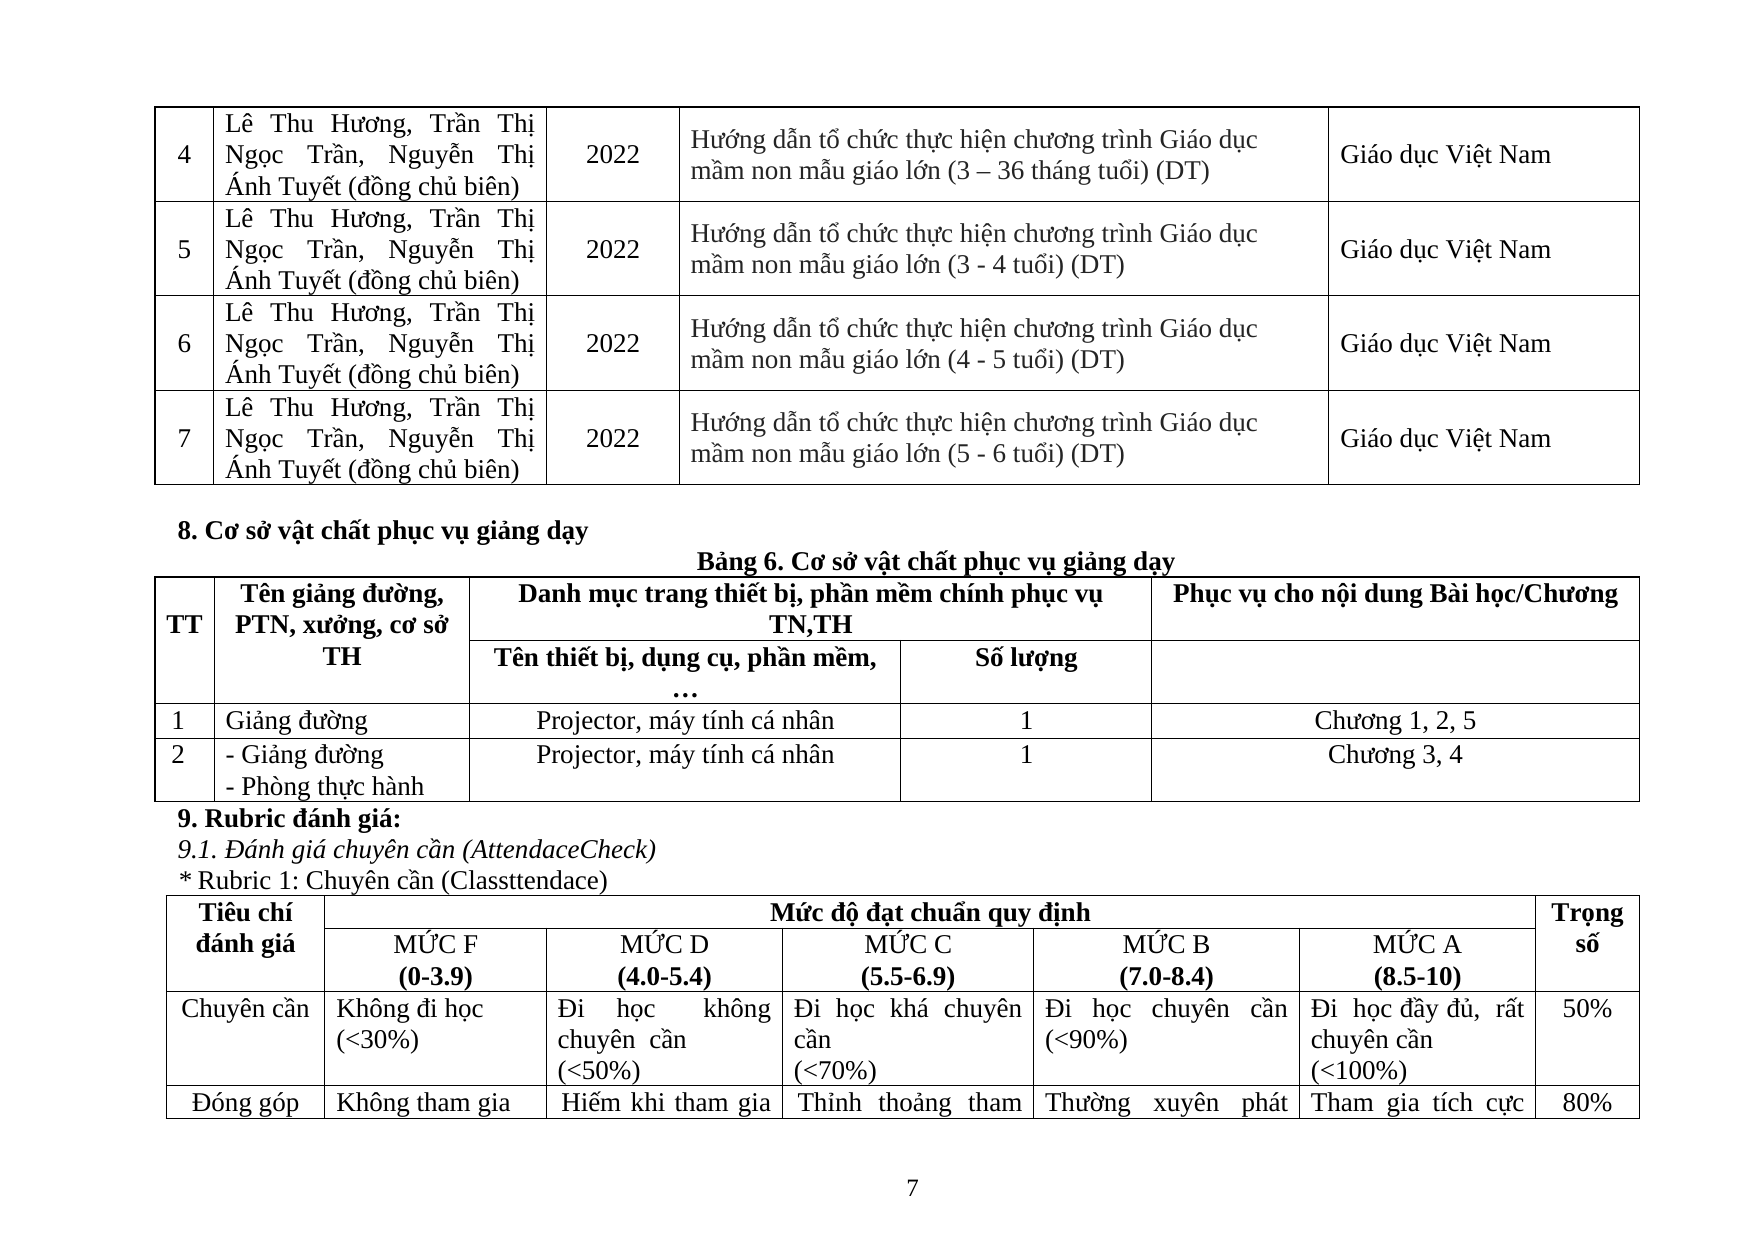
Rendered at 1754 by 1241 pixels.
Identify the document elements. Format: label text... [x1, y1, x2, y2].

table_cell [1034, 1086, 1299, 1118]
table_cell Giáo dục Việt Nam [1329, 391, 1639, 484]
table_cell 5 [156, 202, 213, 295]
table_cell Lê Thu Hương, Trần Thị Ngọc Trần, Nguyễn Thị Ánh Tuyết (đồng chủ biên) [214, 391, 546, 484]
table_cell Chuyên cần [167, 992, 324, 1085]
table_cell [156, 704, 214, 738]
table_header TT [156, 578, 214, 703]
text * Rubric 1: Chuyên cần (Classttendace) [177, 864, 1648, 895]
table_cell Đóng góp tại lớp [167, 1086, 324, 1118]
table_cell 2022 [547, 391, 679, 484]
table_cell MỨC C (5.5-6.9) [783, 929, 1033, 991]
table_cell - Giảng đường - Phòng thực hành [215, 739, 469, 801]
table_cell 2022 [547, 202, 679, 295]
table_cell 2022 [547, 296, 679, 390]
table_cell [1300, 1086, 1535, 1118]
table_cell Không đi học (<30%) [325, 992, 546, 1085]
table_cell Hướng dẫn tổ chức thực hiện chương trình Giáo dục mầm non mẫu giáo lớn (4 - 5 tuổi) (DT) [680, 296, 1328, 390]
table_cell Giáo dục Việt Nam [1329, 108, 1639, 201]
table_cell [1152, 641, 1639, 703]
table_cell Hướng dẫn tổ chức thực hiện chương trình Giáo dục mầm non mẫu giáo lớn (3 – 36 tháng tuổi) (DT) [680, 108, 1328, 201]
table_header Tiêu chí đánh giá [167, 896, 324, 991]
table_cell Đi học đầy đủ, rất chuyên cần (<100%) [1300, 992, 1535, 1085]
table_cell Projector, máy tính cá nhân [470, 739, 900, 801]
table_cell Đi học chuyên cần (<90%) [1034, 992, 1299, 1085]
table_cell 1 [901, 704, 1151, 738]
table_cell Lê Thu Hương, Trần Thị Ngọc Trần, Nguyễn Thị Ánh Tuyết (đồng chủ biên) [214, 108, 546, 201]
table_cell 1 [901, 739, 1151, 801]
text Bảng 6. Cơ sở vật chất phục vụ giảng dạy [224, 545, 1648, 576]
table_header Danh mục trang thiết bị, phần mềm chính phục vụ TN,TH [470, 578, 1151, 640]
table_cell Projector, máy tính cá nhân [470, 704, 900, 738]
table_cell Lê Thu Hương, Trần Thị Ngọc Trần, Nguyễn Thị Ánh Tuyết (đồng chủ biên) [214, 296, 546, 390]
table_cell Tên thiết bị, dụng cụ, phần mềm,… [470, 641, 900, 703]
table_cell MỨC D (4.0-5.4) [547, 929, 782, 991]
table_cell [547, 1086, 782, 1118]
table_cell 80% [1536, 1086, 1639, 1118]
table_cell Giáo dục Việt Nam [1329, 202, 1639, 295]
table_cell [783, 1086, 1033, 1118]
table_cell Lê Thu Hương, Trần Thị Ngọc Trần, Nguyễn Thị Ánh Tuyết (đồng chủ biên) [214, 202, 546, 295]
table_cell Giáo dục Việt Nam [1329, 296, 1639, 390]
table_cell 6 [156, 296, 213, 390]
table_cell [325, 1086, 546, 1118]
table_header Mức độ đạt chuẩn quy định [325, 896, 1535, 928]
table_cell Giảng đường [215, 704, 469, 738]
table_cell Hướng dẫn tổ chức thực hiện chương trình Giáo dục mầm non mẫu giáo lớn (5 - 6 tuổi) (DT) [680, 391, 1328, 484]
table_cell Hướng dẫn tổ chức thực hiện chương trình Giáo dục mầm non mẫu giáo lớn (3 - 4 tuổi) (DT) [680, 202, 1328, 295]
table_header Phục vụ cho nội dung Bài học/Chương [1152, 578, 1639, 640]
table_cell Chương 1, 2, 5 [1152, 704, 1639, 738]
table_cell 4 [156, 108, 213, 201]
table_cell [156, 739, 214, 801]
table_cell Chương 3, 4 [1152, 739, 1639, 801]
table_cell MỨC A (8.5-10) [1300, 929, 1535, 991]
table_cell Đi học không chuyên cần (<50%) [547, 992, 782, 1085]
text 8. Cơ sở vật chất phục vụ giảng dạy [177, 514, 1648, 545]
table_cell 7 [156, 391, 213, 484]
table_cell MỨC F (0-3.9) [325, 929, 546, 991]
table_cell 50% [1536, 992, 1639, 1085]
table_cell Đi học khá chuyên cần (<70%) [783, 992, 1033, 1085]
text 9.1. Đánh giá chuyên cần (AttendaceCheck) [177, 833, 1648, 864]
table_cell 2022 [547, 108, 679, 201]
table_cell MỨC B (7.0-8.4) [1034, 929, 1299, 991]
table_cell Số lượng [901, 641, 1151, 703]
text 9. Rubric đánh giá: [177, 802, 1648, 833]
table_header Trọng số [1536, 896, 1639, 991]
table_header Tên giảng đường, PTN, xưởng, cơ sở TH [215, 578, 469, 703]
